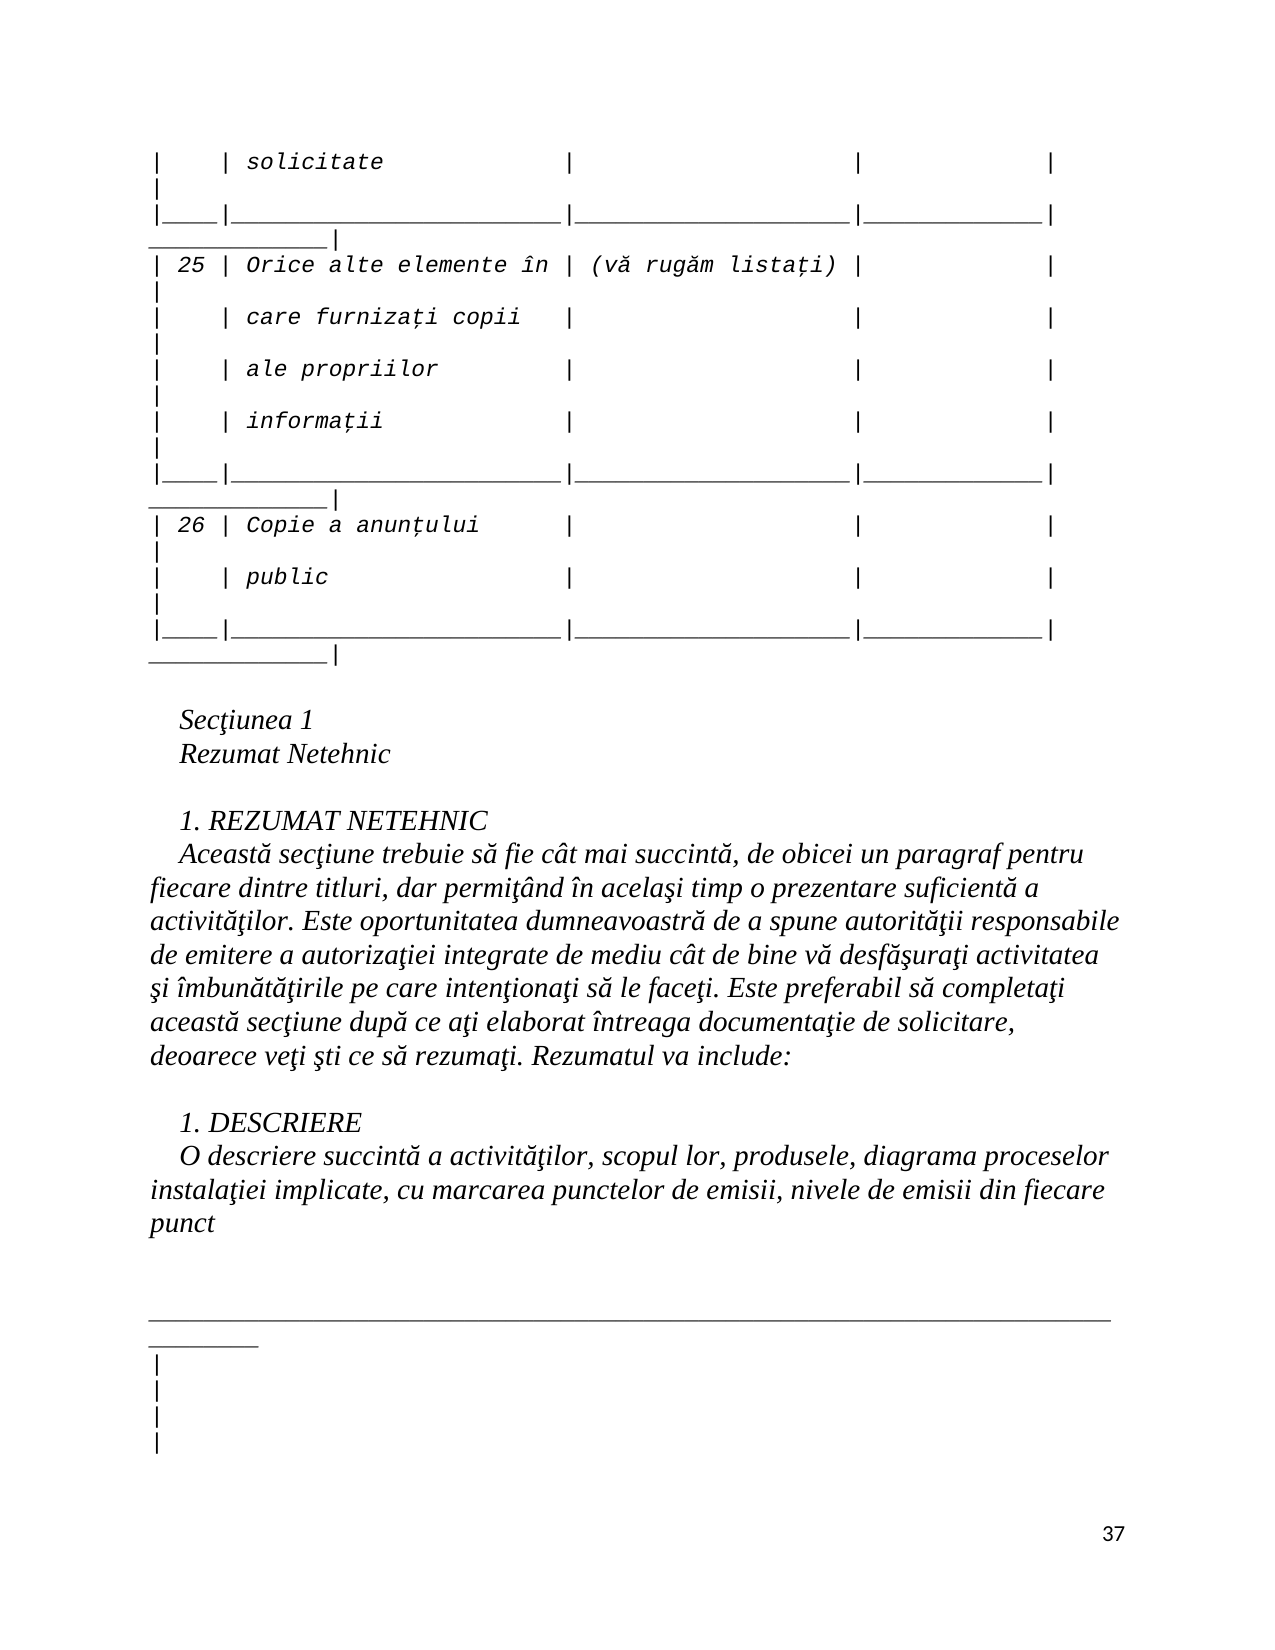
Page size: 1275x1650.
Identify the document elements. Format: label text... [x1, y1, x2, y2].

text | 26 | Copie a anunţului | | | | [150, 513, 1125, 565]
text ______________________________________________________________________________ [150, 1272, 1125, 1352]
text 1. DESCRIERE [150, 1105, 1125, 1138]
text O descriere succintă a activităţilor, scopul lor, produsele, diagrama proceselor instalaţiei implicate, cu marcarea punctelor de emisii, nivele de emisii din fiecare punct [150, 1138, 1125, 1239]
text Această secţiune trebuie să fie cât mai succintă, de obicei un paragraf pentru fiecare dintre titluri, dar permiţând în acelaşi timp o prezentare suficientă a activităţilor. Este oportunitatea dumneavoastră de a spune autorităţii responsabile de emitere a autorizaţiei integrate de mediu cât de bine vă desfăşuraţi activitatea şi îmbunătăţirile pe care intenţionaţi să le faceţi. Este preferabil să completaţi această secţiune după ce aţi elaborat întreaga documentaţie de solicitare, deoarece veţi şti ce să rezumaţi. Rezumatul va include: [150, 836, 1125, 1071]
text Rezumat Netehnic [150, 736, 1125, 769]
text | | solicitate | | | | [150, 150, 1125, 202]
text | | informaţii | | | | [150, 409, 1125, 461]
text |____|________________________|____________________|_____________|_____________| [150, 617, 1125, 669]
text | | ale propriilor | | | | [150, 357, 1125, 409]
text | | public | | | | [150, 565, 1125, 617]
text | 25 | Orice alte elemente în | (vă rugăm listaţi) | | | [150, 254, 1125, 306]
text 1. REZUMAT NETEHNIC [150, 803, 1125, 836]
text |____|________________________|____________________|_____________|_____________| [150, 461, 1125, 513]
text Secţiunea 1 [150, 702, 1125, 736]
text | | [150, 1404, 1125, 1456]
text | | care furnizaţi copii | | | | [150, 306, 1125, 357]
text | | [150, 1352, 1125, 1404]
text |____|________________________|____________________|_____________|_____________| [150, 202, 1125, 254]
